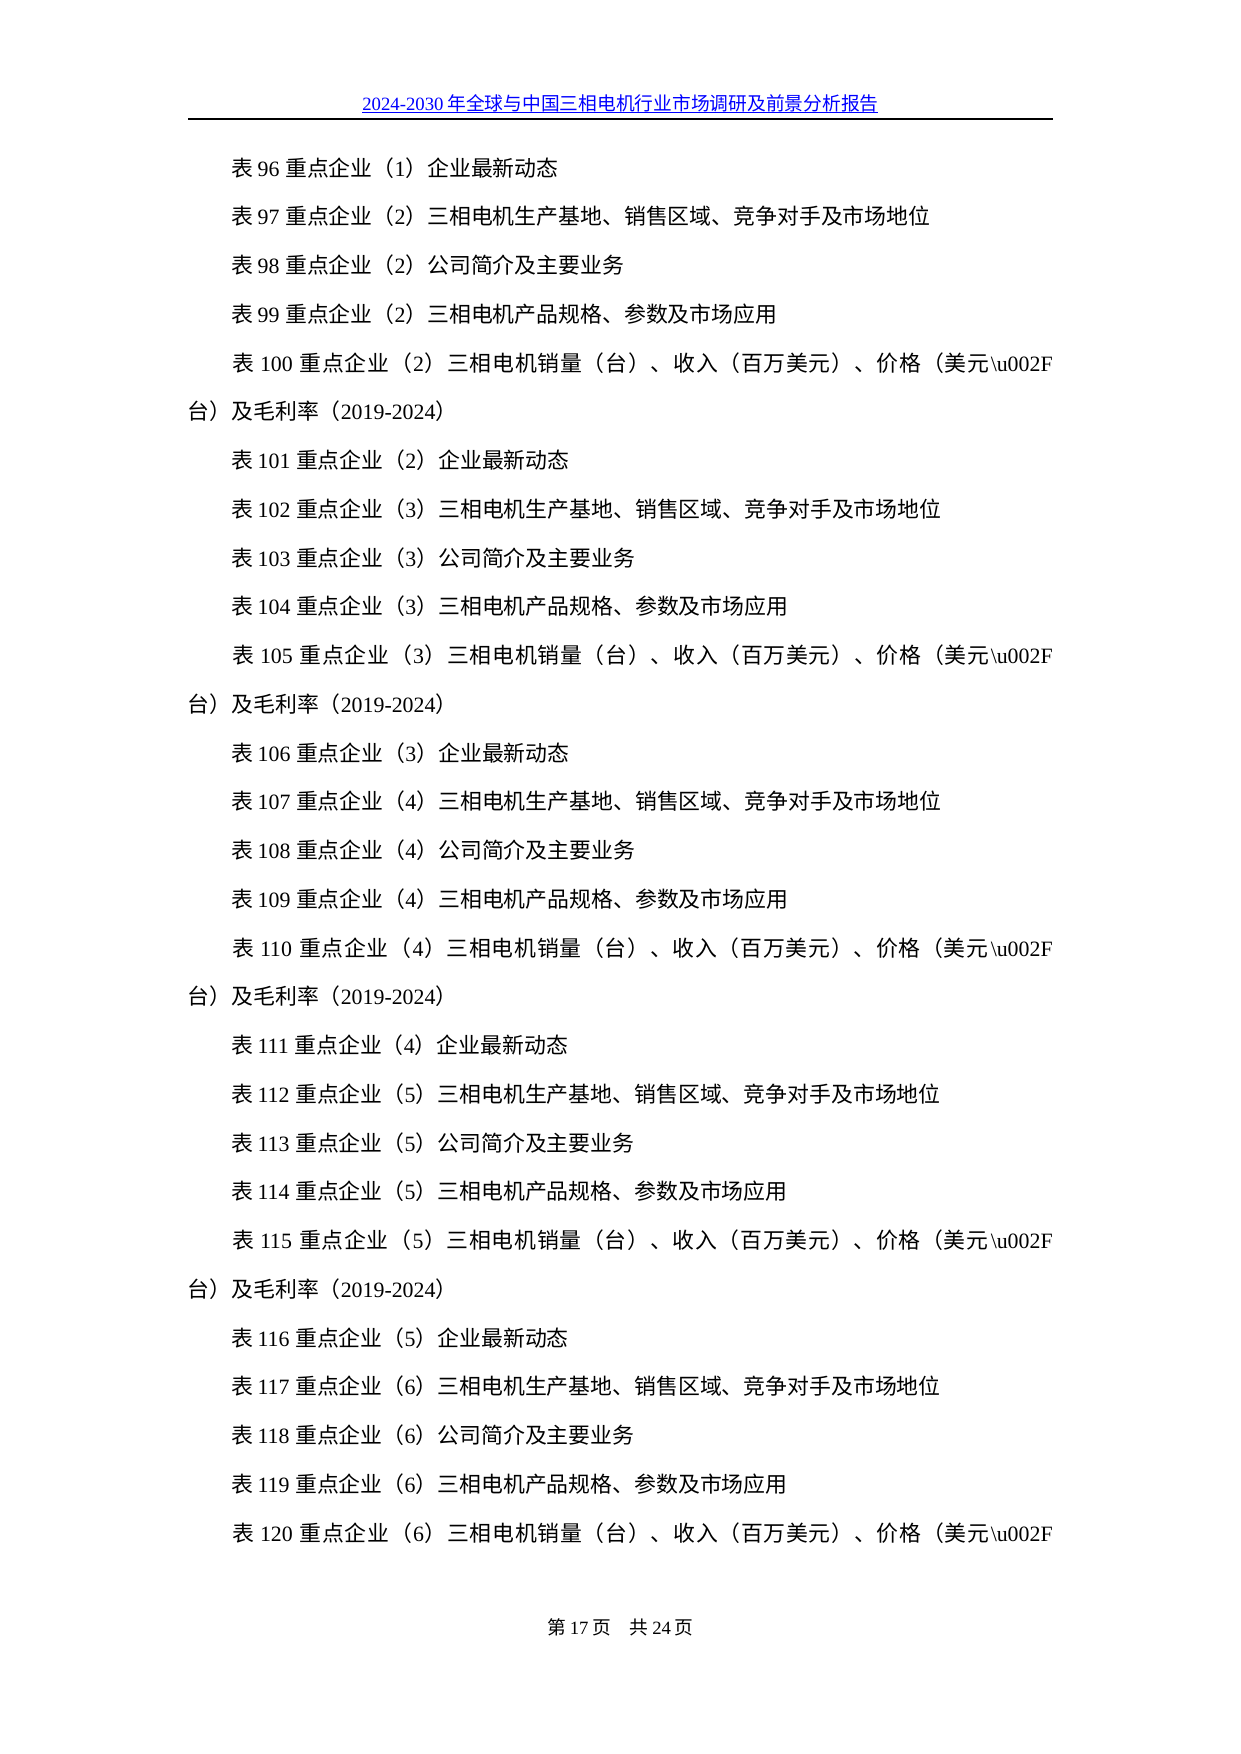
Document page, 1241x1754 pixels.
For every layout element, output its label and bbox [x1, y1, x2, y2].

text [187, 150, 1053, 1548]
